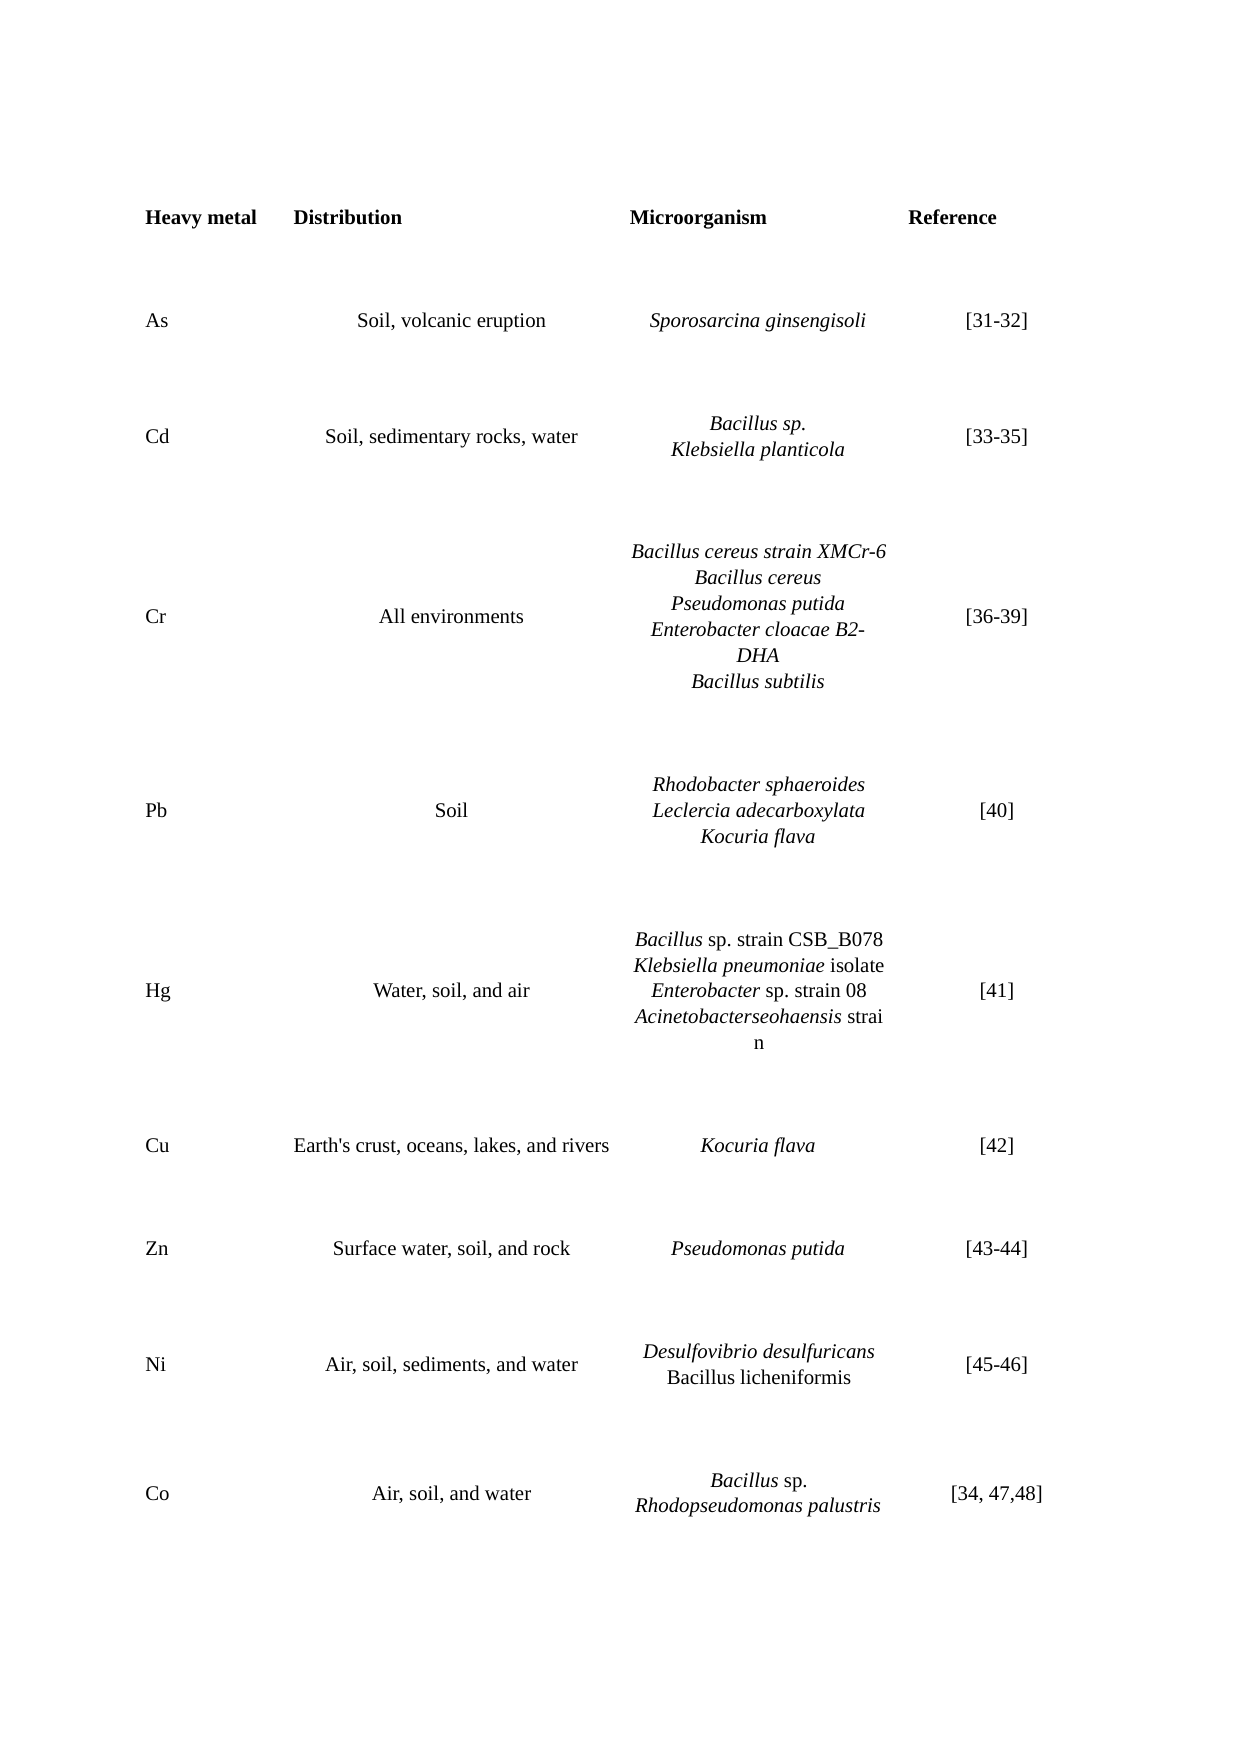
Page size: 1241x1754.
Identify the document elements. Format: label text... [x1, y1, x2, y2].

table_cell [33-35] [898, 356, 1095, 484]
table_cell Cr [135, 484, 283, 717]
table_cell Air, soil, sediments, and water [283, 1284, 619, 1412]
table_cell Bacillus sp. Rhodopseudomonas palustris [620, 1413, 898, 1541]
table_cell Earth's crust, oceans, lakes, and rivers [283, 1078, 619, 1181]
table_cell [31-32] [898, 253, 1095, 356]
table_cell Zn [135, 1181, 283, 1284]
table_cell [42] [898, 1078, 1095, 1181]
table_cell [34, 47,48] [898, 1413, 1095, 1541]
table_header Reference [898, 150, 1095, 253]
table_cell Pb [135, 717, 283, 872]
table_cell Cd [135, 356, 283, 484]
table_cell As [135, 253, 283, 356]
table_cell [45-46] [898, 1284, 1095, 1412]
table_cell Surface water, soil, and rock [283, 1181, 619, 1284]
table_cell Soil [283, 717, 619, 872]
table_cell Water, soil, and air [283, 872, 619, 1078]
table_cell Ni [135, 1284, 283, 1412]
table_cell Pseudomonas putida [620, 1181, 898, 1284]
table_cell [36-39] [898, 484, 1095, 717]
table_cell Desulfovibrio desulfuricans Bacillus licheniformis [620, 1284, 898, 1412]
table_header Microorganism [620, 150, 898, 253]
table_cell Soil, sedimentary rocks, water [283, 356, 619, 484]
table_cell All environments [283, 484, 619, 717]
table_cell Soil, volcanic eruption [283, 253, 619, 356]
table_cell [41] [898, 872, 1095, 1078]
table_cell Bacillus sp. Klebsiella planticola [620, 356, 898, 484]
table_cell Air, soil, and water [283, 1413, 619, 1541]
table_cell [40] [898, 717, 1095, 872]
table_header Heavy metal [135, 150, 283, 253]
table_header Distribution [283, 150, 619, 253]
table_cell Bacillus sp. strain CSB_B078 Klebsiella pneumoniae isolate Enterobacter sp. strain 08 Acinetobacterseohaensis strain [620, 872, 898, 1078]
table_cell [43-44] [898, 1181, 1095, 1284]
table_cell Cu [135, 1078, 283, 1181]
table_cell Kocuria flava [620, 1078, 898, 1181]
table_cell Sporosarcina ginsengisoli [620, 253, 898, 356]
table_cell Bacillus cereus strain XMCr-6 Bacillus cereus Pseudomonas putida Enterobacter cloacae B2-DHA Bacillus subtilis [620, 484, 898, 717]
table_cell Hg [135, 872, 283, 1078]
table_cell Co [135, 1413, 283, 1541]
table_cell Rhodobacter sphaeroides Leclercia adecarboxylata Kocuria flava [620, 717, 898, 872]
